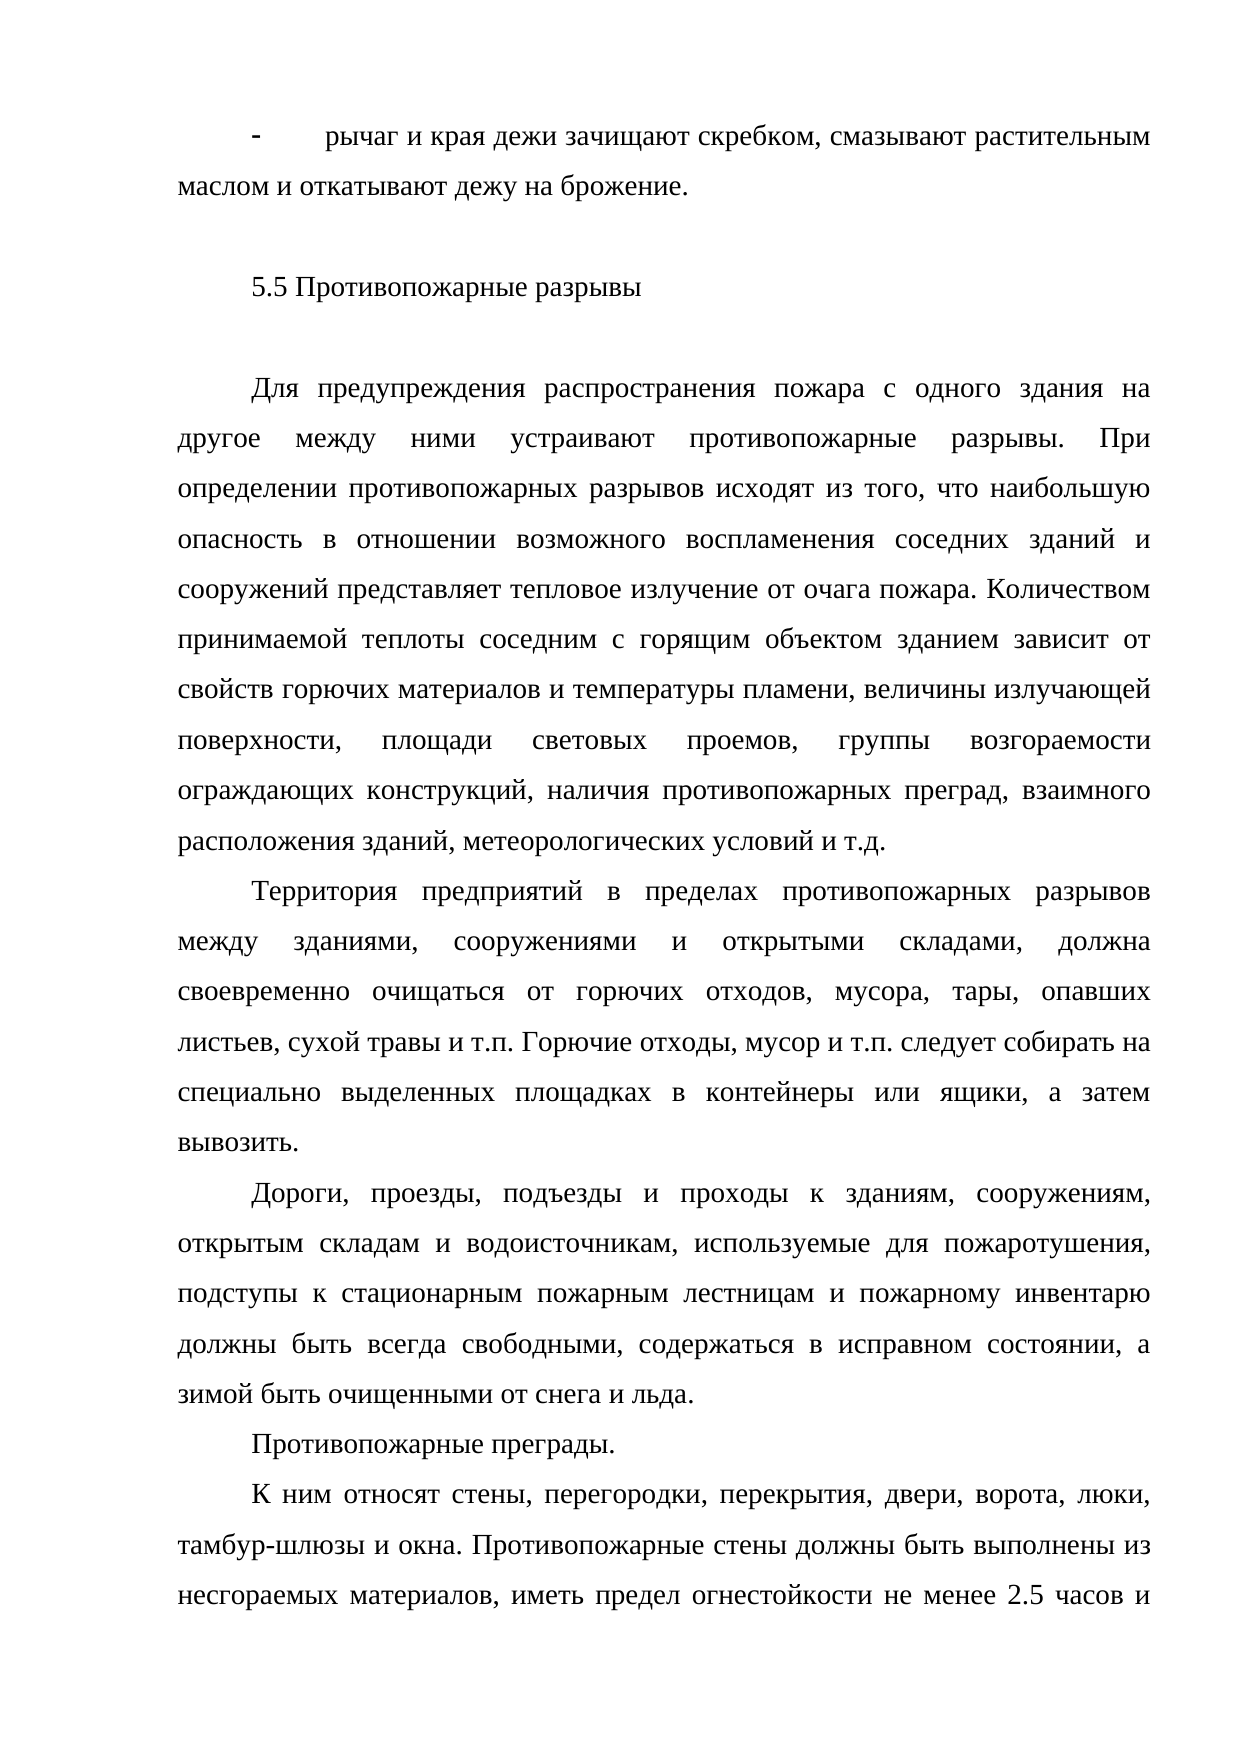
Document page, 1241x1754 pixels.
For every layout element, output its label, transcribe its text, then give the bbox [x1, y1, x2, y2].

text 5.5 Противопожарные разрывы [177, 269, 1152, 303]
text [177, 1477, 1152, 1611]
list рычаг и края дежи зачищают скребком, смазывают растительным маслом и откатывают дежу на брожение. [177, 118, 1152, 202]
text Территория предприятий в пределах противопожарных разрывов между зданиями, сооружениями и открытыми складами, должна своевременно очищаться от горючих отходов, мусора, тары, опавших листьев, сухой травы и т.п. Горючие отходы, мусор и т.п. следует собирать на специально выделенных площадках в контейнеры или ящики, а затем вывозить. [177, 873, 1152, 1158]
text Противопожарные преграды. [177, 1426, 1152, 1460]
text Дороги, проезды, подъезды и проходы к зданиям, сооружениям, открытым складам и водоисточникам, используемые для пожаротушения, подступы к стационарным пожарным лестницам и пожарному инвентарю должны быть всегда свободными, содержаться в исправном состоянии, а зимой быть очищенными от снега и льда. [177, 1175, 1152, 1409]
text Для предупреждения распространения пожара с одного здания на другое между ними устраивают противопожарные разрывы. При определении противопожарных разрывов исходят из того, что наибольшую опасность в отношении возможного воспламенения соседних зданий и сооружений представляет тепловое излучение от очага пожара. Количеством принимаемой теплоты соседним с горящим объектом зданием зависит от свойств горючих материалов и температуры пламени, величины излучающей поверхности, площади световых проемов, группы возгораемости ограждающих конструкций, наличия противопожарных преград, взаимного расположения зданий, метеорологических условий и т.д. [177, 370, 1152, 856]
